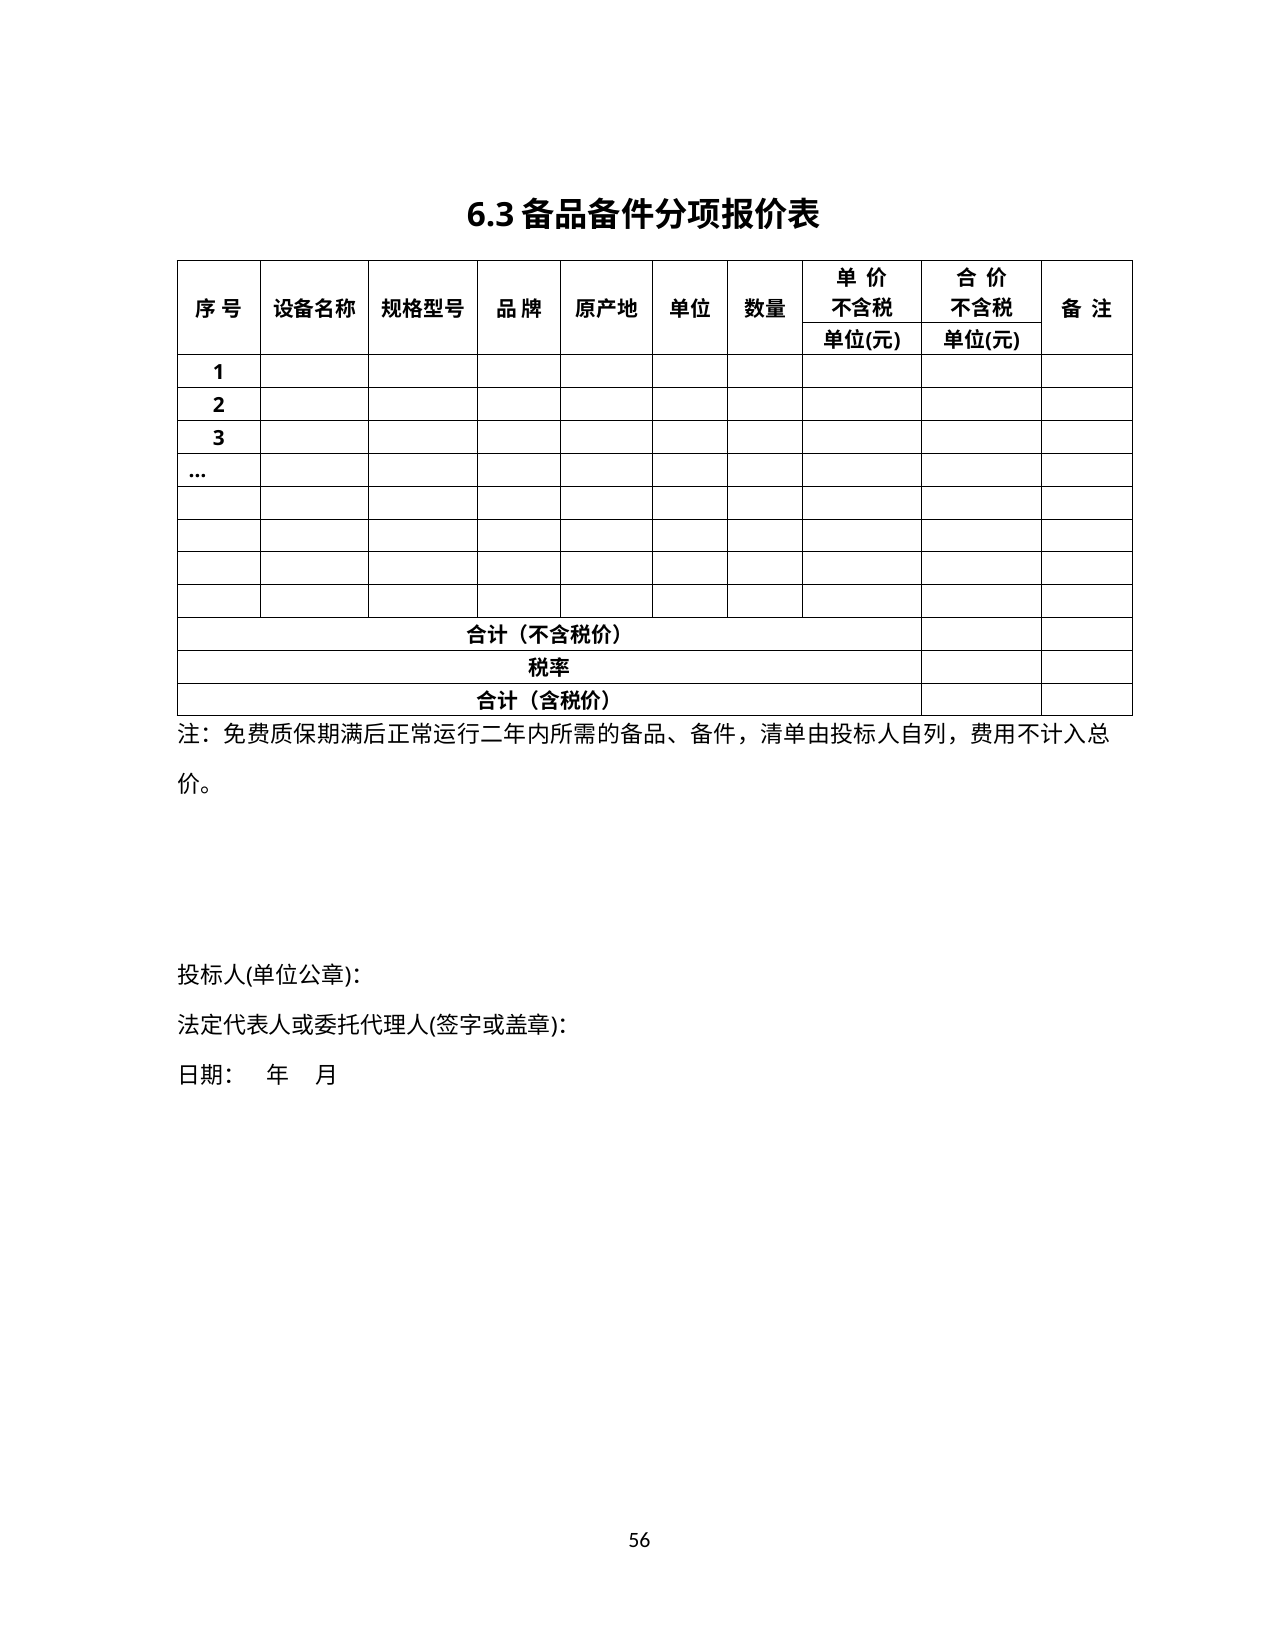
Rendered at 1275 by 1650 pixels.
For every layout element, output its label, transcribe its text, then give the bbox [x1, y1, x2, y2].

table_cell [803, 388, 921, 420]
table_cell [178, 585, 260, 617]
table_cell [478, 585, 560, 617]
table_cell [653, 520, 727, 551]
table_cell [561, 388, 652, 420]
table_cell [728, 454, 802, 486]
table_cell [803, 454, 921, 486]
table_cell [478, 421, 560, 453]
table_cell [653, 421, 727, 453]
table_cell [261, 552, 368, 584]
table_cell [261, 585, 368, 617]
text 法定代表人或委托代理人(签字或盖章)： [177, 1007, 1110, 1040]
table_header 原产地 [561, 261, 652, 354]
table_cell [369, 487, 477, 518]
table_cell [1042, 388, 1132, 420]
table_header 备 注 [1042, 261, 1132, 354]
table_cell [803, 585, 921, 617]
table_cell [1042, 552, 1132, 584]
table_cell [369, 454, 477, 486]
table_cell [1042, 618, 1132, 650]
table_cell [561, 487, 652, 518]
table_cell [922, 552, 1041, 584]
table_cell [561, 585, 652, 617]
table_cell [653, 454, 727, 486]
table_cell [728, 552, 802, 584]
table_cell [803, 487, 921, 518]
table_cell [369, 355, 477, 387]
table_cell [653, 552, 727, 584]
table_header 合 价 不含税 [922, 261, 1041, 322]
table_cell [728, 520, 802, 551]
table_cell [922, 421, 1041, 453]
table_cell [922, 520, 1041, 551]
table_cell [803, 552, 921, 584]
table_cell [922, 684, 1041, 715]
table_header 设备名称 [261, 261, 368, 354]
table_cell [478, 388, 560, 420]
table_cell [728, 487, 802, 518]
table_cell [1042, 651, 1132, 682]
table_cell [728, 355, 802, 387]
table_cell [922, 388, 1041, 420]
table_cell [369, 388, 477, 420]
table_cell 合计（含税价） [178, 684, 921, 715]
table_cell [561, 421, 652, 453]
table_cell [1042, 421, 1132, 453]
table_cell [261, 520, 368, 551]
table_cell [653, 487, 727, 518]
table_cell [369, 421, 477, 453]
table_cell 单位(元) [803, 323, 921, 354]
table_cell 税率 [178, 651, 921, 682]
table_cell [478, 454, 560, 486]
table_cell [922, 585, 1041, 617]
table_cell [1042, 684, 1132, 715]
table_cell [1042, 454, 1132, 486]
table_header 单 价 不含税 [803, 261, 921, 322]
table_cell [922, 454, 1041, 486]
table_cell [803, 421, 921, 453]
table_cell 3 [178, 421, 260, 453]
table_cell [728, 388, 802, 420]
table_cell [1042, 487, 1132, 518]
table_cell … [178, 454, 260, 486]
table_cell [561, 552, 652, 584]
table_cell [478, 487, 560, 518]
table_cell [261, 421, 368, 453]
table_cell [922, 651, 1041, 682]
table_cell [803, 520, 921, 551]
table_cell [369, 552, 477, 584]
table_cell [261, 388, 368, 420]
text 注：免费质保期满后正常运行二年内所需的备品、备件，清单由投标人自列，费用不计入总价。 [177, 716, 1110, 799]
table_header 规格型号 [369, 261, 477, 354]
table_cell [478, 520, 560, 551]
table_cell [1042, 355, 1132, 387]
table_cell [261, 487, 368, 518]
table_cell [561, 520, 652, 551]
table_cell [1042, 520, 1132, 551]
text 日期： 年 月 [177, 1057, 1110, 1090]
table_cell [922, 355, 1041, 387]
table_cell [561, 454, 652, 486]
table_cell [178, 520, 260, 551]
table_header 序 号 [178, 261, 260, 354]
table_cell 单位(元) [922, 323, 1041, 354]
table_cell [178, 487, 260, 518]
table_cell [653, 388, 727, 420]
table_cell [369, 520, 477, 551]
table_cell 1 [178, 355, 260, 387]
table_cell [728, 421, 802, 453]
table_header 品 牌 [478, 261, 560, 354]
table_cell [653, 355, 727, 387]
table_header 数量 [728, 261, 802, 354]
table_cell 2 [178, 388, 260, 420]
table_cell [561, 355, 652, 387]
table_cell [478, 355, 560, 387]
table_header 单位 [653, 261, 727, 354]
table_cell [178, 552, 260, 584]
text 6.3备品备件分项报价表 [177, 187, 1110, 236]
table_cell [261, 355, 368, 387]
table_cell [728, 585, 802, 617]
table_cell 合计（不含税价） [178, 618, 921, 650]
table_cell [369, 585, 477, 617]
table_cell [653, 585, 727, 617]
table_cell [803, 355, 921, 387]
table_cell [478, 552, 560, 584]
table_cell [922, 487, 1041, 518]
table_cell [922, 618, 1041, 650]
text 投标人(单位公章)： [177, 957, 1110, 990]
table_cell [1042, 585, 1132, 617]
table_cell [261, 454, 368, 486]
